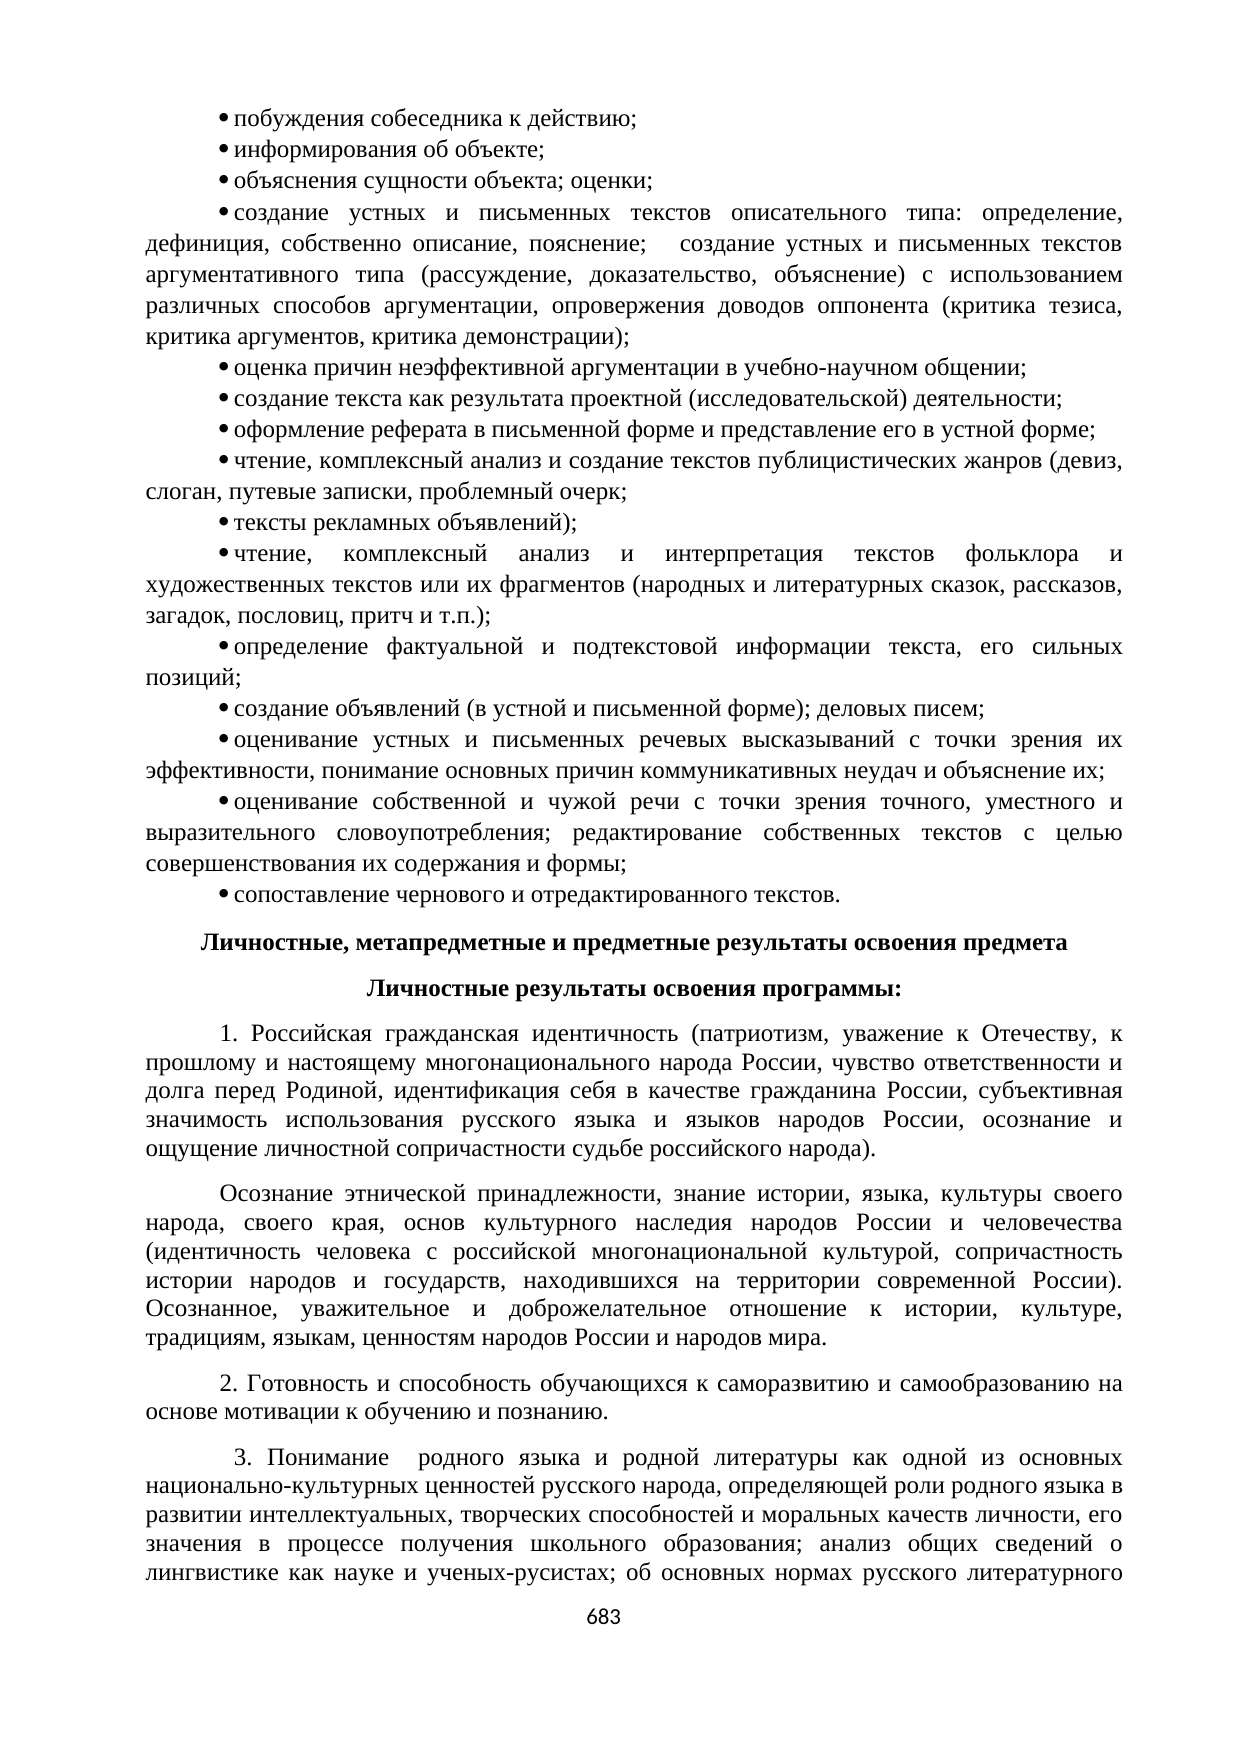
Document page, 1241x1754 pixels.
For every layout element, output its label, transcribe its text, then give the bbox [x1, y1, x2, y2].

list создание текста как результата проектной (исследовательской) деятельности; [145, 383, 1124, 412]
list чтение, комплексный анализ и интерпретация текстов фольклора и художественных текстов или их фрагментов (народных и литературных сказок, рассказов, загадок, пословиц, притч и т.п.); [145, 538, 1124, 629]
text Личностные, метапредметные и предметные результаты освоения предмета [145, 927, 1124, 956]
list информирования об объекте; [145, 134, 1124, 163]
list побуждения собеседника к действию; [145, 103, 1124, 132]
text Осознание этнической принадлежности, знание истории, языка, культуры своего народа, своего края, основ культурного наследия народов России и человечества (идентичность человека с российской многонациональной культурой, сопричастность истории народов и государств, находившихся на территории современной России). Осознанное, уважительное и доброжелательное отношение к истории, культуре, традициям, языкам, ценностям народов России и народов мира. [145, 1178, 1124, 1351]
list оформление реферата в письменной форме и представление его в устной форме; [145, 414, 1124, 443]
list чтение, комплексный анализ и создание текстов публицистических жанров (девиз, слоган, путевые записки, проблемный очерк; [145, 445, 1124, 505]
list оценивание устных и письменных речевых высказываний с точки зрения их эффективности, понимание основных причин коммуникативных неудач и объяснение их; [145, 724, 1124, 784]
list объяснения сущности объекта; оценки; [145, 166, 1124, 194]
list оценивание собственной и чужой речи с точки зрения точного, уместного и выразительного словоупотребления; редактирование собственных текстов с целью совершенствования их содержания и формы; [145, 786, 1124, 877]
list создание устных и письменных текстов описательного типа: определение, дефиниция, собственно описание, пояснение; создание устных и письменных текстов аргументативного типа (рассуждение, доказательство, объяснение) с использованием различных способов аргументации, опровержения доводов оппонента (критика тезиса, критика аргументов, критика демонстрации); [145, 197, 1124, 349]
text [145, 1442, 1124, 1586]
text Личностные результаты освоения программы: [145, 973, 1124, 1001]
list определение фактуальной и подтекстовой информации текста, его сильных позиций; [145, 631, 1124, 691]
list создание объявлений (в устной и письменной форме); деловых писем; [145, 693, 1124, 722]
text 1. Российская гражданская идентичность (патриотизм, уважение к Отечеству, к прошлому и настоящему многонационального народа России, чувство ответственности и долга перед Родиной, идентификация себя в качестве гражданина России, субъективная значимость использования русского языка и языков народов России, осознание и ощущение личностной сопричастности судьбе российского народа). [145, 1018, 1124, 1162]
list сопоставление чернового и отредактированного текстов. [145, 879, 1124, 908]
text 2. Готовность и способность обучающихся к саморазвитию и самообразованию на основе мотивации к обучению и познанию. [145, 1368, 1124, 1425]
list тексты рекламных объявлений); [145, 507, 1124, 536]
list оценка причин неэффективной аргументации в учебно-научном общении; [145, 352, 1124, 381]
